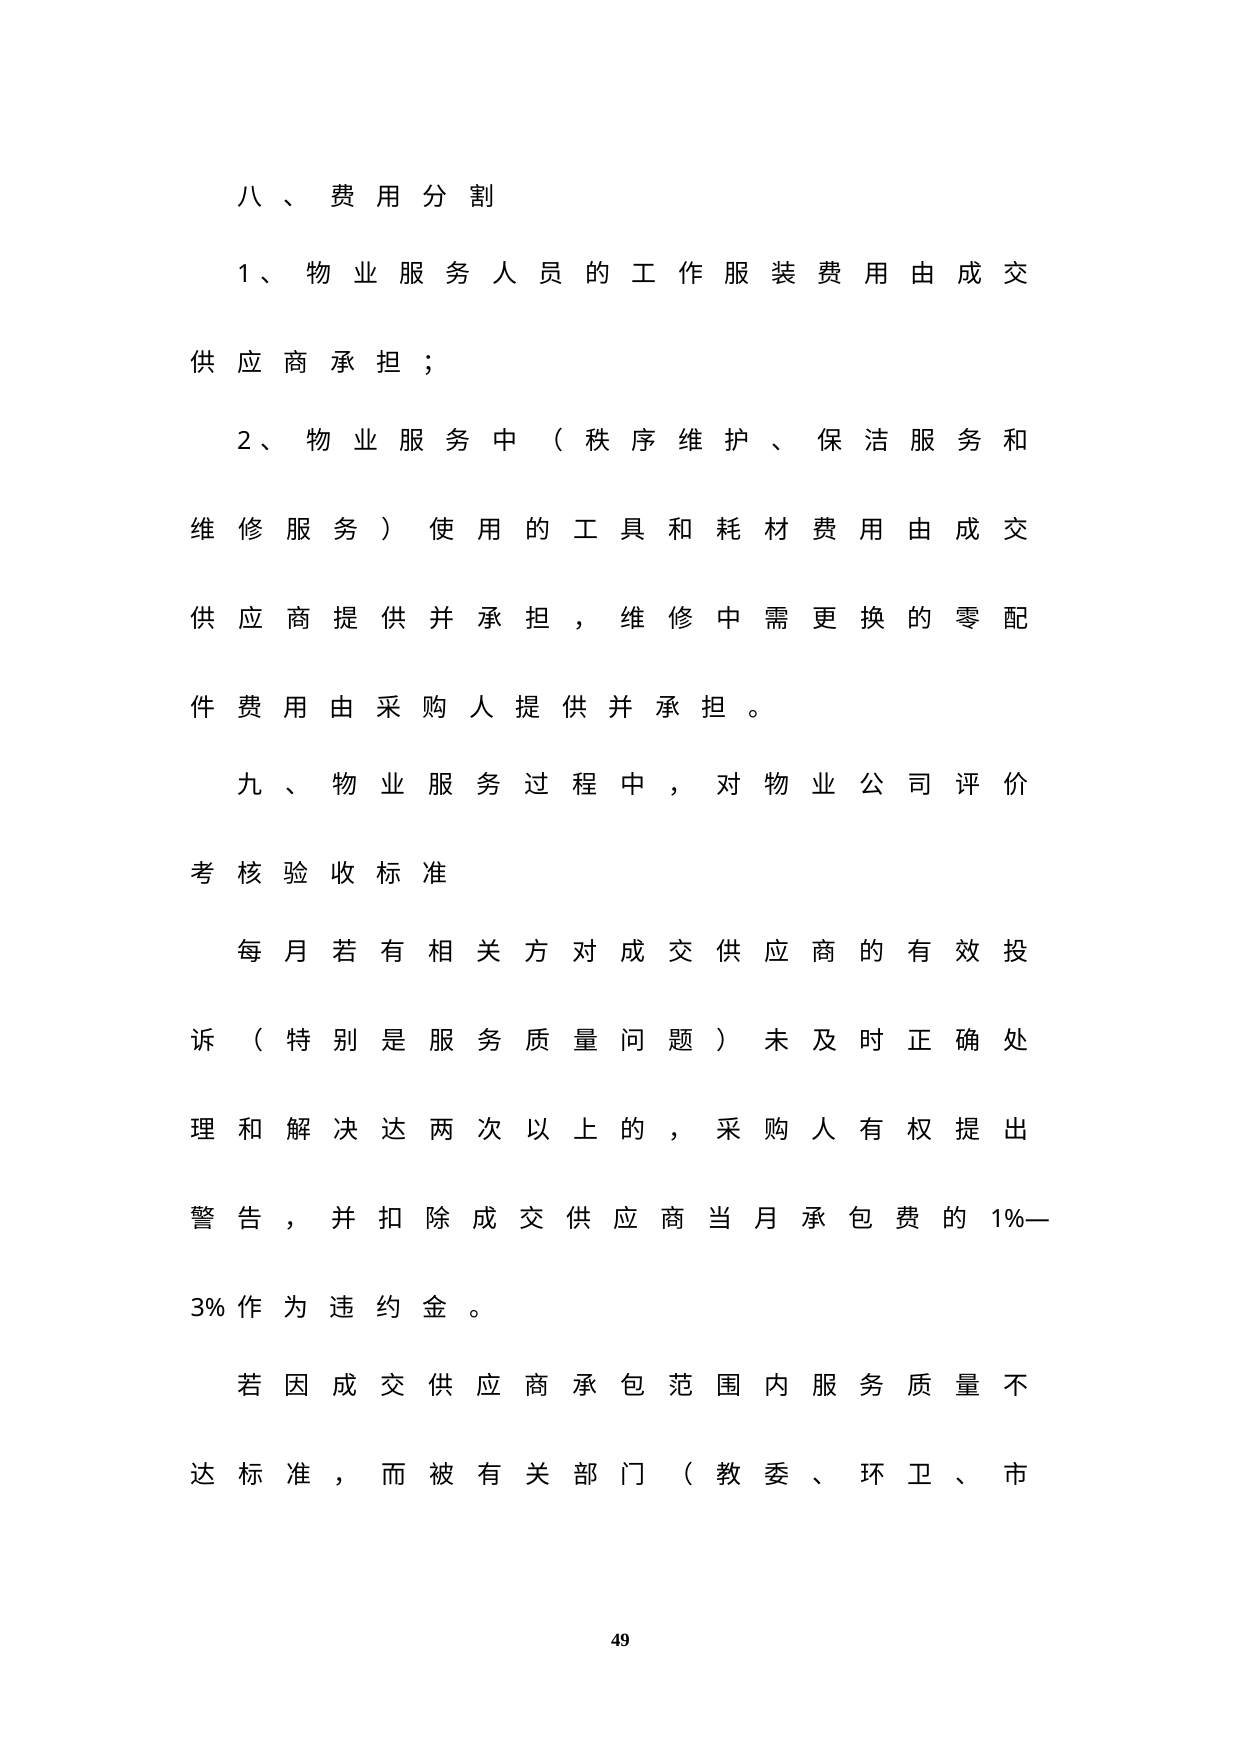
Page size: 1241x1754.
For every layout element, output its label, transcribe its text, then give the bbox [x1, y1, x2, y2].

text 1、物业服务人员的工作服装费用由成交供应商承担； [190, 242, 1050, 390]
text 九、物业服务过程中，对物业公司评价考核验收标准 [190, 753, 1050, 902]
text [190, 1353, 1050, 1502]
text 八、费用分割 [190, 164, 1050, 224]
text 每月若有相关方对成交供应商的有效投诉（特别是服务质量问题）未及时正确处理和解决达两次以上的，采购人有权提出警告，并扣除成交供应商当月承包费的1%—3%作为违约金。 [190, 920, 1050, 1335]
text 2、物业服务中（秩序维护、保洁服务和维修服务）使用的工具和耗材费用由成交供应商提供并承担，维修中需更换的零配件费用由采购人提供并承担。 [190, 408, 1050, 735]
